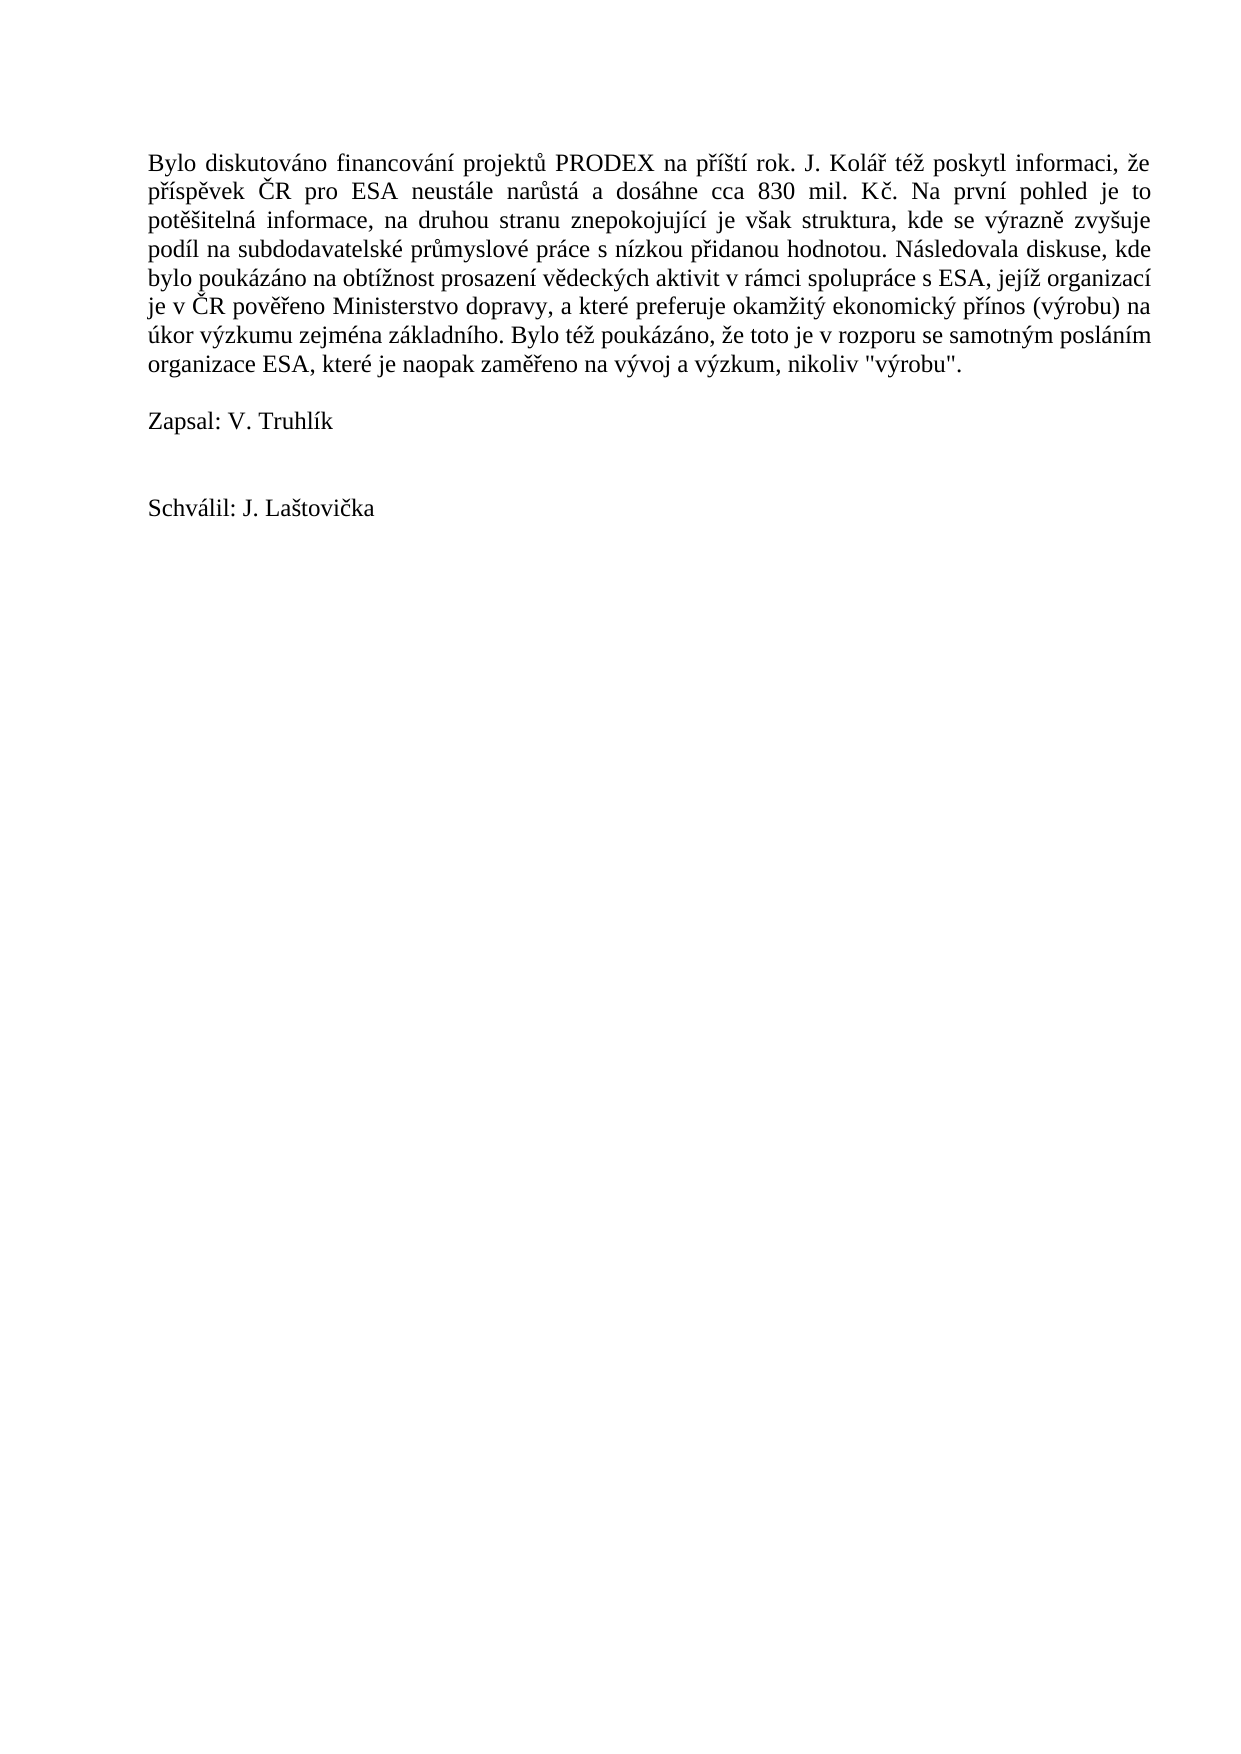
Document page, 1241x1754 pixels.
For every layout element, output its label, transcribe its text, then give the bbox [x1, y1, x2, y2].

text Zapsal: V. Truhlík [148, 406, 1152, 435]
text Schválil: J. Laštovička [148, 493, 1152, 521]
text Bylo diskutováno financování projektů PRODEX na příští rok. J. Kolář též poskytl informaci, že příspěvek ČR pro ESA neustále narůstá a dosáhne cca 830 mil. Kč. Na první pohled je to potěšitelná informace, na druhou stranu znepokojující je však struktura, kde se výrazně zvyšuje podíl na subdodavatelské průmyslové práce s nízkou přidanou hodnotou. Následovala diskuse, kde bylo poukázáno na obtížnost prosazení vědeckých aktivit v rámci spolupráce s ESA, jejíž organizací je v ČR pověřeno Ministerstvo dopravy, a které preferuje okamžitý ekonomický přínos (výrobu) na úkor výzkumu zejména základního. Bylo též poukázáno, že toto je v rozporu se samotným posláním organizace ESA, které je naopak zaměřeno na vývoj a výzkum, nikoliv "výrobu". [148, 148, 1152, 378]
